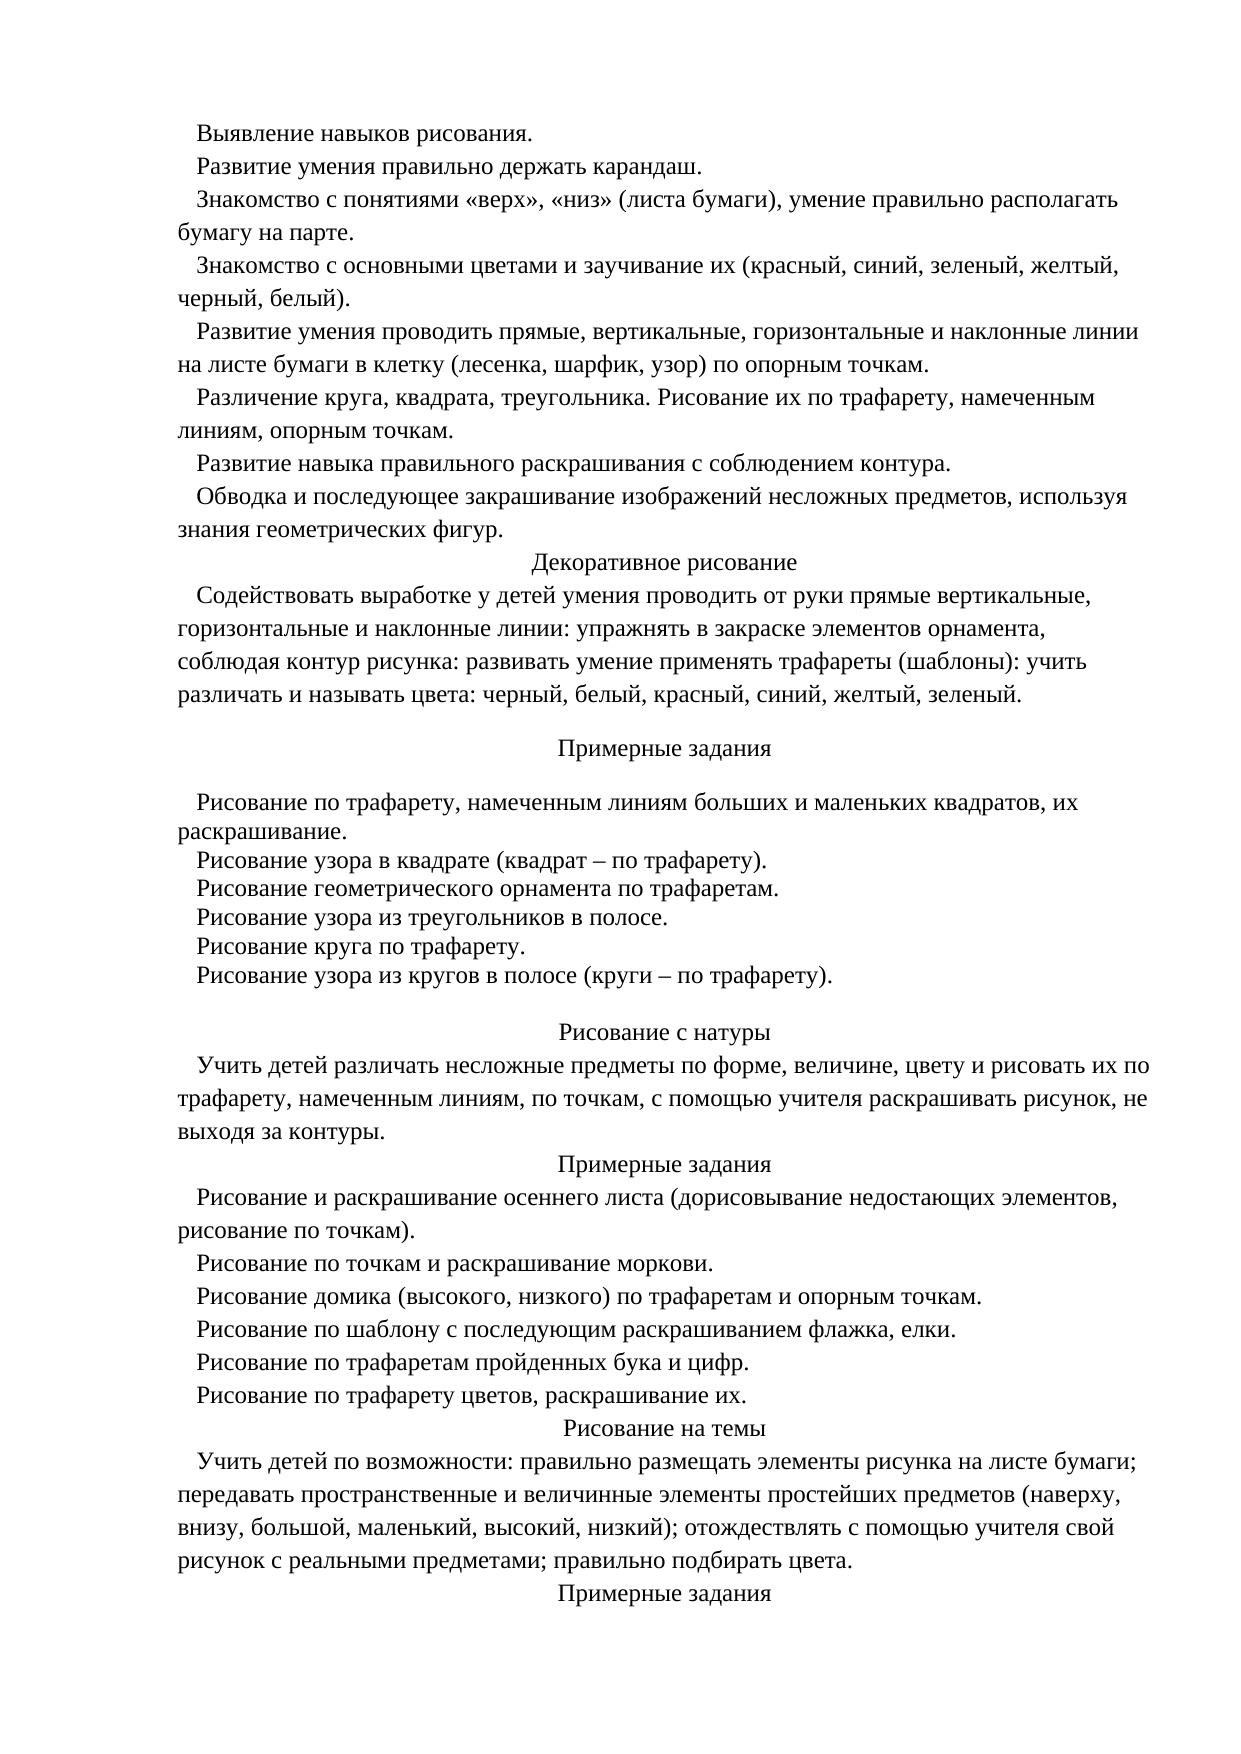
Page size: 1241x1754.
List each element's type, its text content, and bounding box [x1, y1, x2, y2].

text Рисование на темы [177, 1413, 1152, 1442]
text Рисование узора из треугольников в полосе. [177, 902, 1152, 931]
text Рисование по трафаретам пройденных бука и цифр. [177, 1347, 1152, 1376]
text Учить детей по возможности: правильно размещать элементы рисунка на листе бумаги; передавать пространственные и величинные элементы простейших предметов (наверху, внизу, большой, маленький, высокий, низкий); отождествлять с помощью учителя свой рисунок с реальными предметами; правильно подбирать цвета. [177, 1446, 1152, 1574]
text Содействовать выработке у детей умения проводить от руки прямые вертикальные, горизонтальные и наклонные линии: упражнять в закраске элементов орнамента, соблюдая контур рисунка: развивать умение применять трафареты (шаблоны): учить различать и называть цвета: черный, белый, красный, синий, желтый, зеленый. [177, 580, 1152, 708]
text Рисование по трафарету, намеченным линиям больших и маленьких квадратов, их раскрашивание. [177, 787, 1152, 845]
text Рисование геометрического орнамента по трафаретам. [177, 873, 1152, 902]
text Развитие навыка правильного раскрашивания с соблюдением контура. [177, 448, 1152, 477]
text Знакомство с понятиями «верх», «низ» (листа бумаги), умение правильно располагать бумагу на парте. [177, 184, 1152, 246]
text Рисование круга по трафарету. [177, 931, 1152, 960]
text Различение круга, квадрата, треугольника. Рисование их по трафарету, намеченным линиям, опорным точкам. [177, 382, 1152, 444]
text Развитие умения проводить прямые, вертикальные, горизонтальные и наклонные линии на листе бумаги в клетку (лесенка, шарфик, узор) по опорным точкам. [177, 316, 1152, 378]
text Учить детей различать несложные предметы по форме, величине, цвету и рисовать их по трафарету, намеченным линиям, по точкам, с помощью учителя раскрашивать рисунок, не выходя за контуры. [177, 1050, 1152, 1145]
text Выявление навыков рисования. [177, 118, 1152, 147]
text Рисование с натуры [177, 1017, 1152, 1046]
text Рисование и раскрашивание осеннего листа (дорисовывание недостающих элементов, рисование по точкам). [177, 1182, 1152, 1244]
text Рисование по точкам и раскрашивание моркови. [177, 1248, 1152, 1277]
text Знакомство с основными цветами и заучивание их (красный, синий, зеленый, желтый, черный, белый). [177, 250, 1152, 312]
text Рисование узора из кругов в полосе (круги – по трафарету). [177, 960, 1152, 988]
text Рисование узора в квадрате (квадрат – по трафарету). [177, 845, 1152, 873]
text Примерные задания [177, 1578, 1152, 1607]
text Рисование по трафарету цветов, раскрашивание их. [177, 1380, 1152, 1409]
text Рисование домика (высокого, низкого) по трафаретам и опорным точкам. [177, 1281, 1152, 1310]
text Примерные задания [177, 1149, 1152, 1178]
text Примерные задания [177, 733, 1152, 762]
text Развитие умения правильно держать карандаш. [177, 151, 1152, 180]
text Обводка и последующее закрашивание изображений несложных предметов, используя знания геометрических фигур. [177, 481, 1152, 543]
text Рисование по шаблону с последующим раскрашиванием флажка, елки. [177, 1314, 1152, 1343]
text Декоративное рисование [177, 547, 1152, 576]
